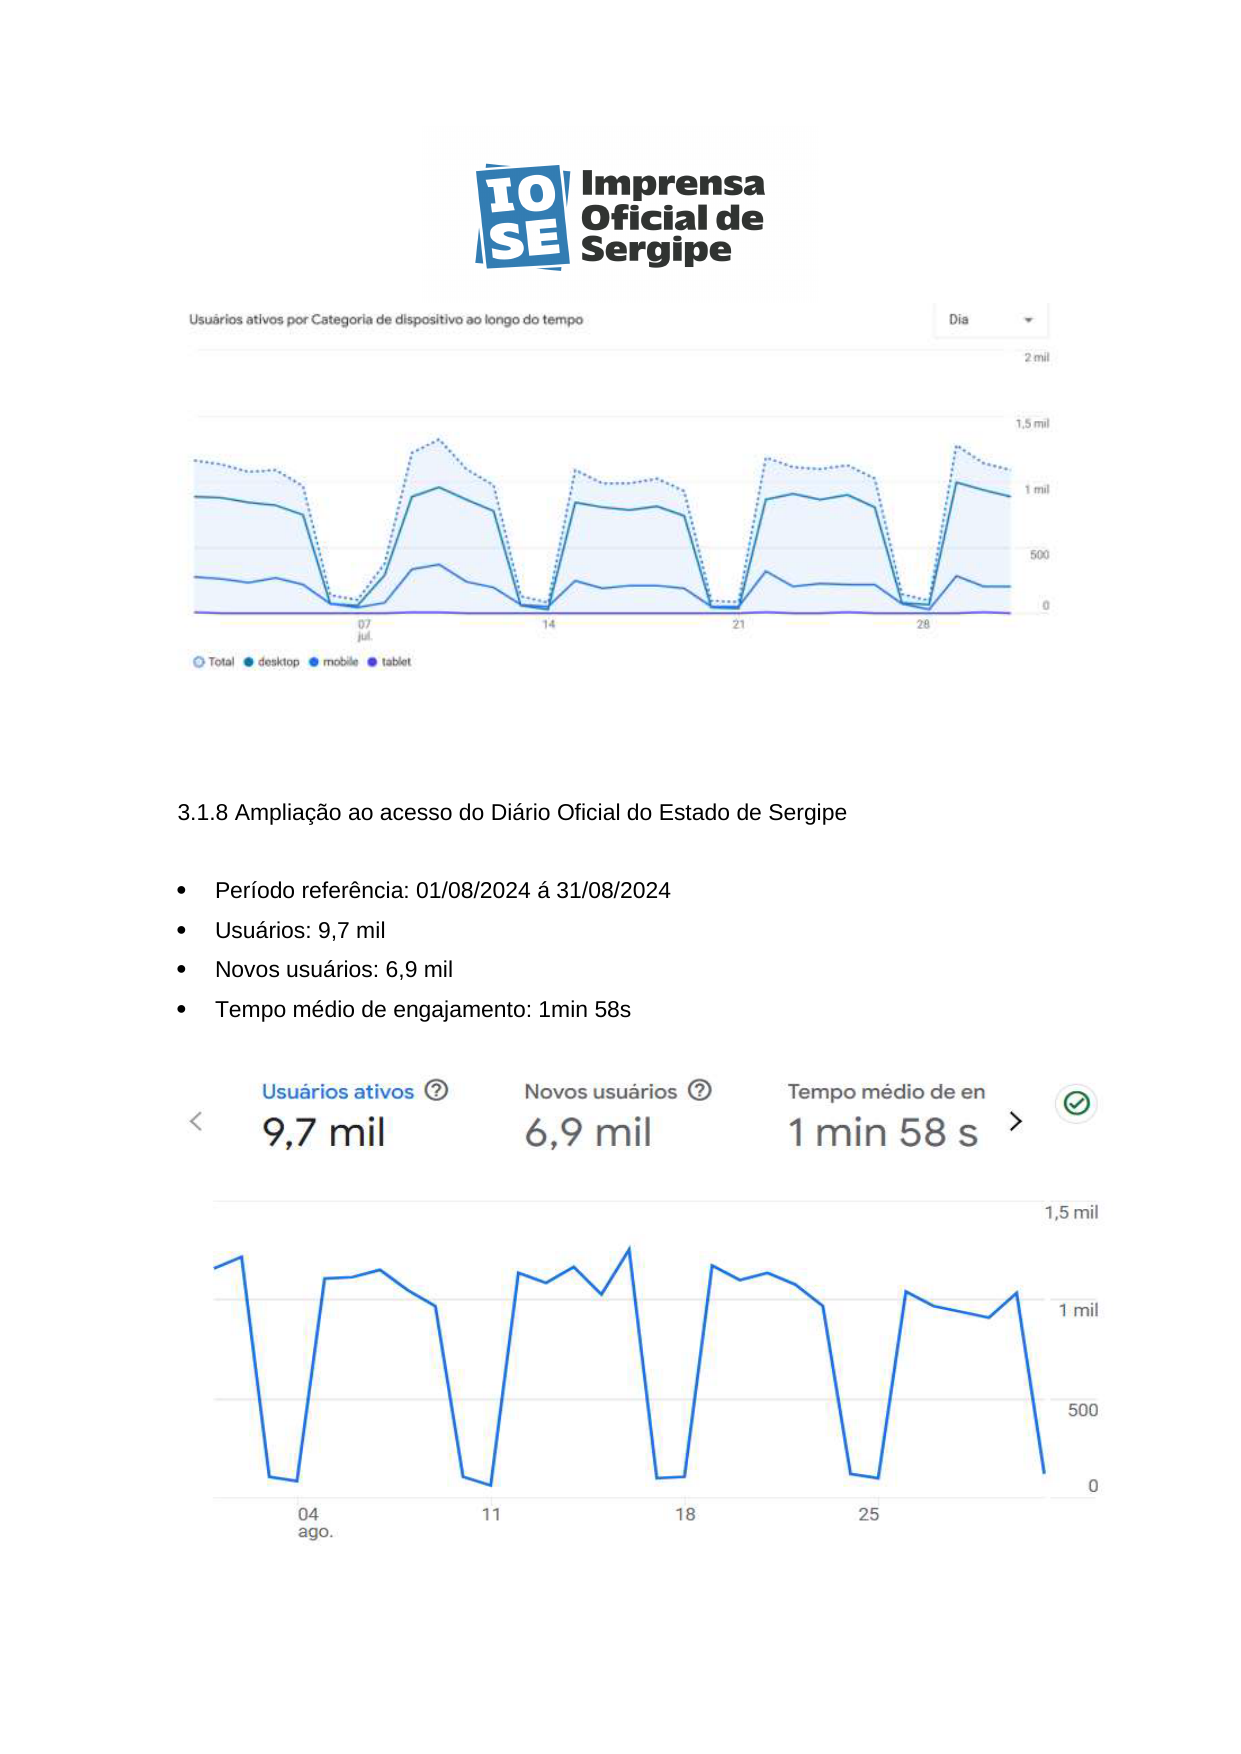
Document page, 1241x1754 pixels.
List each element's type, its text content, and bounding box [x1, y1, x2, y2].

list Tempo médio de engajamento: 1min 58s [177, 996, 1063, 1022]
list Novos usuários: 6,9 mil [177, 956, 1063, 983]
list Usuários: 9,7 mil [177, 917, 1063, 943]
picture [421, 126, 819, 303]
list Período referência: 01/08/2024 á 31/08/2024 [177, 877, 1063, 904]
text 3.1.8 Ampliação ao acesso do Diário Oficial do Estado de Sergipe [177, 798, 1063, 825]
